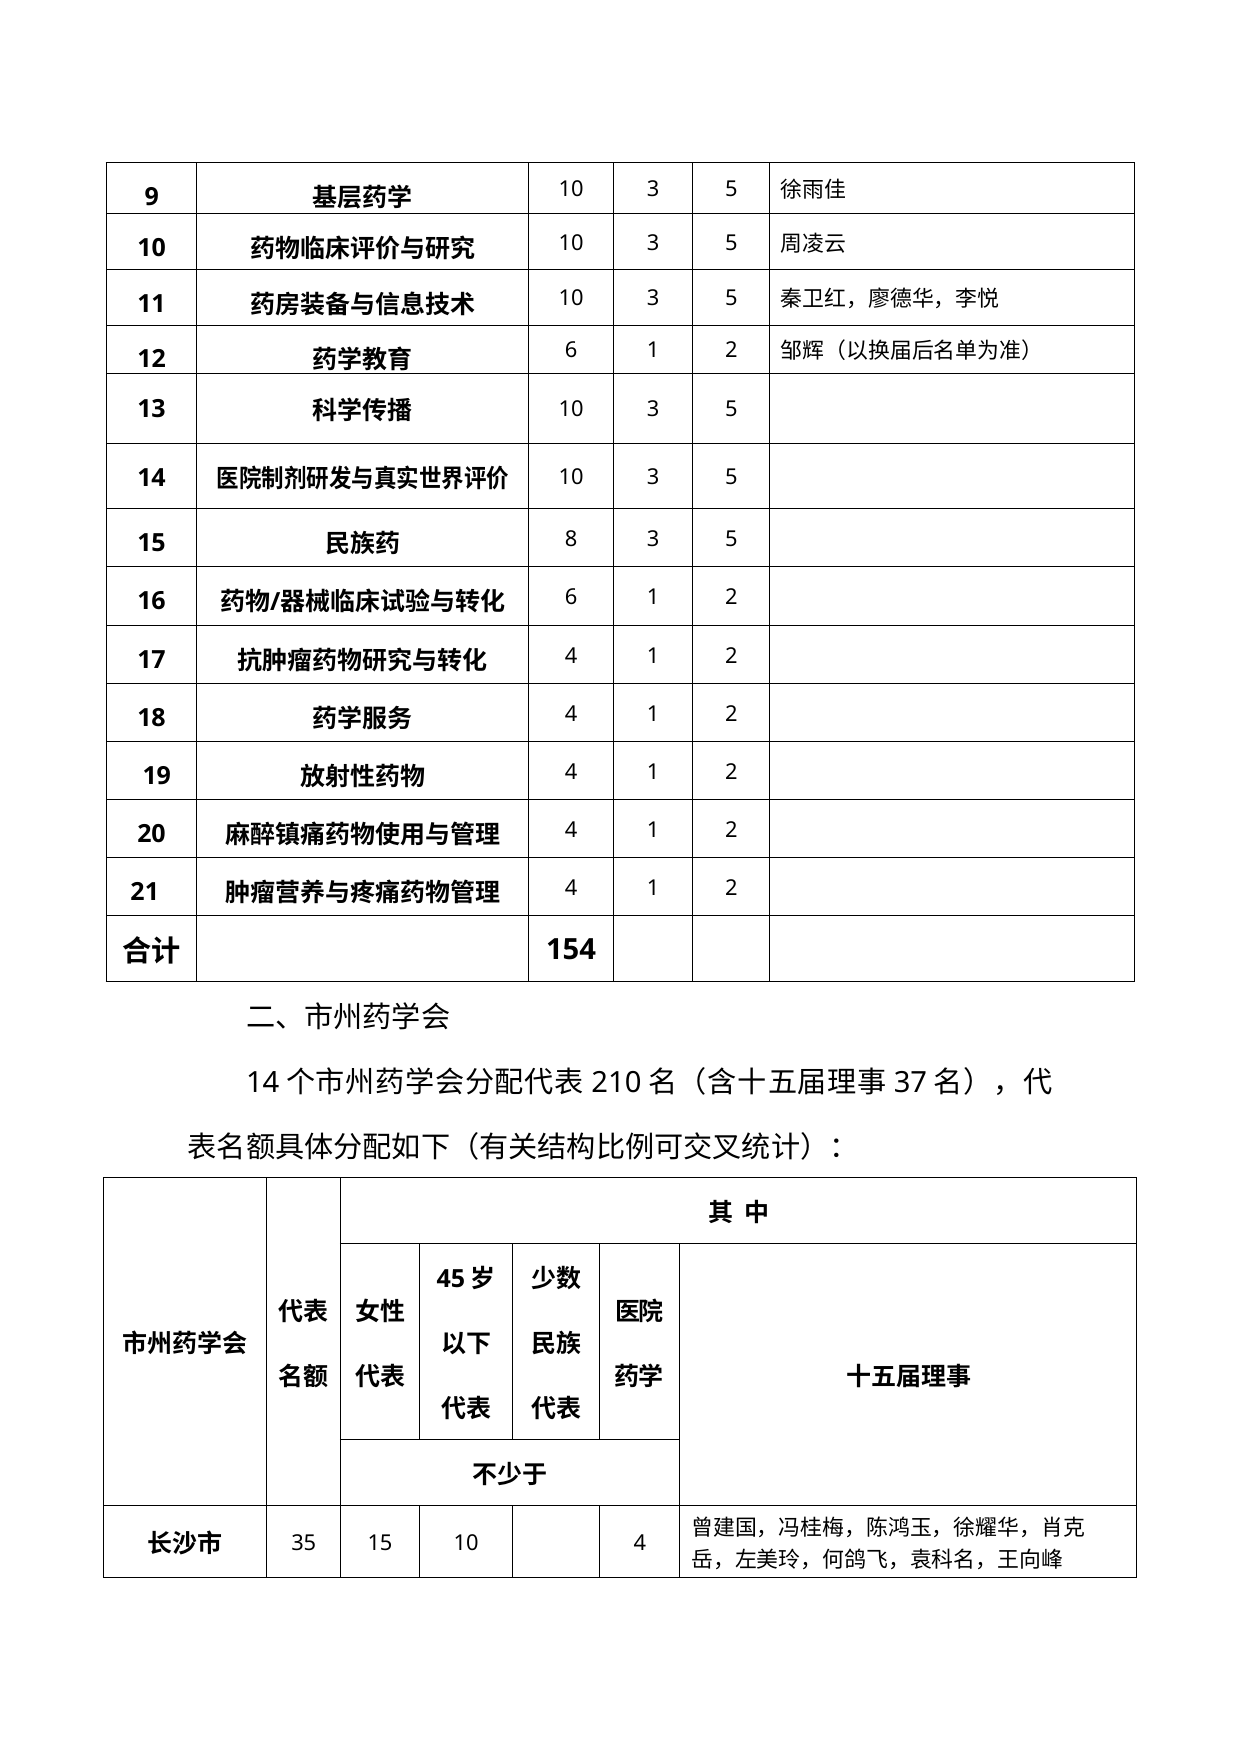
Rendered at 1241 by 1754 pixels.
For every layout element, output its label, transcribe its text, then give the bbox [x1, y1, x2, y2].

table_cell [614, 916, 692, 981]
table_cell 5 [693, 374, 769, 443]
table_cell 2 [693, 858, 769, 915]
table_cell 邹辉（以换届后名单为准） [770, 326, 1134, 373]
table_cell [513, 1506, 599, 1577]
table_cell 合计 [107, 916, 196, 981]
table_header 其 中 [341, 1178, 1136, 1243]
table_cell 12 [107, 326, 196, 373]
table_cell 154 [529, 916, 613, 981]
table_cell 少数民族代表 [513, 1244, 599, 1439]
table_cell 3 [614, 214, 692, 269]
table_cell 10 [107, 214, 196, 269]
table_cell [770, 626, 1134, 683]
table_cell 2 [693, 567, 769, 625]
table_cell 10 [529, 374, 613, 443]
table_cell [770, 742, 1134, 799]
table_cell 1 [614, 326, 692, 373]
table_cell 9 [107, 163, 196, 213]
table_cell 2 [693, 742, 769, 799]
table_cell 1 [614, 684, 692, 741]
table_cell 5 [693, 444, 769, 508]
table_cell 14 [107, 444, 196, 508]
table_cell 6 [529, 567, 613, 625]
table_cell [770, 800, 1134, 857]
table_cell 6 [529, 326, 613, 373]
table_cell 45岁以下代表 [420, 1244, 512, 1439]
table_cell 基层药学 [197, 163, 528, 213]
table_cell 18 [107, 684, 196, 741]
table_cell 药学服务 [197, 684, 528, 741]
table_cell 2 [693, 800, 769, 857]
table_cell 曾建国，冯桂梅，陈鸿玉，徐耀华，肖克岳，左美玲，何鸽飞，袁科名，王向峰 [680, 1506, 1136, 1577]
table_cell 4 [529, 742, 613, 799]
table_cell 1 [614, 567, 692, 625]
table_cell 5 [693, 270, 769, 324]
table_cell 药物临床评价与研究 [197, 214, 528, 269]
table_cell 放射性药物 [197, 742, 528, 799]
table_header 市州药学会 [104, 1178, 266, 1505]
table_cell 3 [614, 444, 692, 508]
table_cell 4 [529, 858, 613, 915]
table_cell 19 [107, 742, 196, 799]
table_cell 2 [693, 684, 769, 741]
table_cell 20 [107, 800, 196, 857]
table_cell 4 [600, 1506, 679, 1577]
table_cell 10 [529, 163, 613, 213]
table_cell 21 [107, 858, 196, 915]
table_cell [770, 858, 1134, 915]
table_cell 5 [693, 214, 769, 269]
table_cell 抗肿瘤药物研究与转化 [197, 626, 528, 683]
table_cell 女性 代表 [341, 1244, 419, 1439]
table_cell 1 [614, 626, 692, 683]
table_cell 十五届理事 [680, 1244, 1136, 1505]
table_cell 35 [267, 1506, 340, 1577]
table_cell 10 [529, 444, 613, 508]
table_cell 不少于 [341, 1440, 679, 1505]
table_cell 4 [529, 800, 613, 857]
table_cell 1 [614, 742, 692, 799]
table_cell [693, 916, 769, 981]
table_cell 10 [529, 270, 613, 324]
table_cell 15 [107, 509, 196, 566]
table_cell 药学教育 [197, 326, 528, 373]
table_cell 医院药学 [600, 1244, 679, 1439]
table_cell 药物/器械临床试验与转化 [197, 567, 528, 625]
table_cell 15 [341, 1506, 419, 1577]
table_cell 2 [693, 326, 769, 373]
table_cell 3 [614, 509, 692, 566]
table_cell 徐雨佳 [770, 163, 1134, 213]
table_cell 科学传播 [197, 374, 528, 443]
text 14个市州药学会分配代表210名（含十五届理事37名），代表名额具体分配如下（有关结构比例可交叉统计）： [187, 1047, 1053, 1177]
table_cell 4 [529, 684, 613, 741]
table_cell 3 [614, 163, 692, 213]
table_cell [770, 444, 1134, 508]
table_cell 麻醉镇痛药物使用与管理 [197, 800, 528, 857]
table_cell 4 [529, 626, 613, 683]
table_cell 5 [693, 509, 769, 566]
table_cell 医院制剂研发与真实世界评价 [197, 444, 528, 508]
table_cell 13 [107, 374, 196, 443]
table_cell 3 [614, 374, 692, 443]
table_cell 秦卫红，廖德华，李悦 [770, 270, 1134, 324]
table_cell [770, 509, 1134, 566]
table_cell 1 [614, 858, 692, 915]
table_cell 16 [107, 567, 196, 625]
table_cell 3 [614, 270, 692, 324]
table_cell 肿瘤营养与疼痛药物管理 [197, 858, 528, 915]
table_cell [770, 374, 1134, 443]
table_cell 17 [107, 626, 196, 683]
table_cell 8 [529, 509, 613, 566]
table_cell 1 [614, 800, 692, 857]
text 二、市州药学会 [187, 982, 1053, 1047]
table_cell 周凌云 [770, 214, 1134, 269]
table_cell 药房装备与信息技术 [197, 270, 528, 324]
table_cell [197, 916, 528, 981]
table_cell 10 [529, 214, 613, 269]
table_cell [770, 684, 1134, 741]
table_cell [770, 916, 1134, 981]
table_cell [770, 567, 1134, 625]
table_cell 10 [420, 1506, 512, 1577]
table_cell 民族药 [197, 509, 528, 566]
table_cell 5 [693, 163, 769, 213]
table_cell 2 [693, 626, 769, 683]
table_cell 长沙市 [104, 1506, 266, 1577]
table_header 代表名额 [267, 1178, 340, 1505]
table_cell 11 [107, 270, 196, 324]
